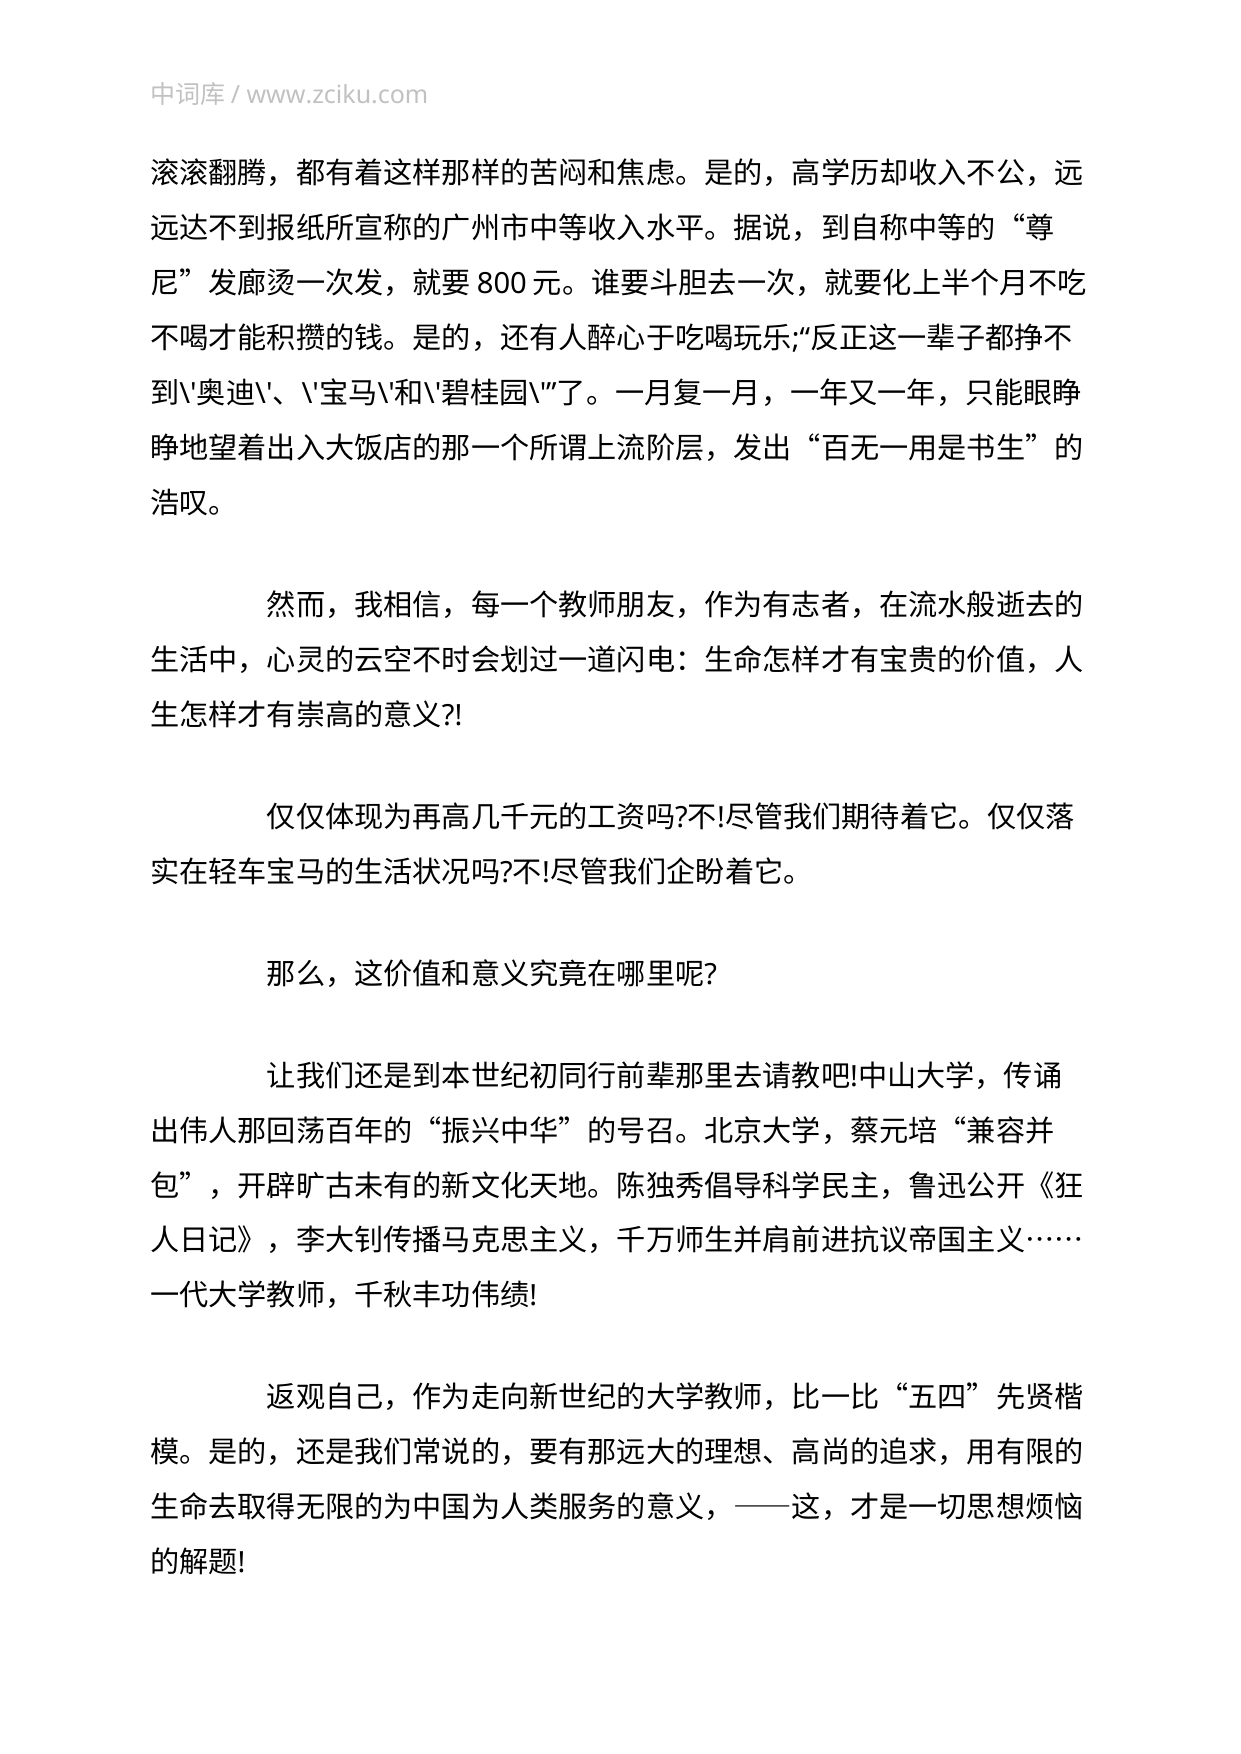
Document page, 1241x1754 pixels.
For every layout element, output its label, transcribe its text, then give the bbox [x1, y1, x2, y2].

text 返观自己，作为走向新世纪的大学教师，比一比“五四”先贤楷模。是的，还是我们常说的，要有那远大的理想、高尚的追求，用有限的生命去取得无限的为中国为人类服务的意义，——这，才是一切思想烦恼的解题! [150, 1374, 1090, 1581]
text 然而，我相信，每一个教师朋友，作为有志者，在流水般逝去的生活中，心灵的云空不时会划过一道闪电：生命怎样才有宝贵的价值，人生怎样才有崇高的意义?! [150, 581, 1090, 734]
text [150, 150, 1090, 522]
text 仅仅体现为再高几千元的工资吗?不!尽管我们期待着它。仅仅落实在轻车宝马的生活状况吗?不!尽管我们企盼着它。 [150, 793, 1090, 891]
text 那么，这价值和意义究竟在哪里呢? [150, 950, 1090, 993]
text 让我们还是到本世纪初同行前辈那里去请教吧!中山大学，传诵出伟人那回荡百年的“振兴中华”的号召。北京大学，蔡元培“兼容并包”，开辟旷古未有的新文化天地。陈独秀倡导科学民主，鲁迅公开《狂人日记》，李大钊传播马克思主义，千万师生并肩前进抗议帝国主义……一代大学教师，千秋丰功伟绩! [150, 1052, 1090, 1314]
